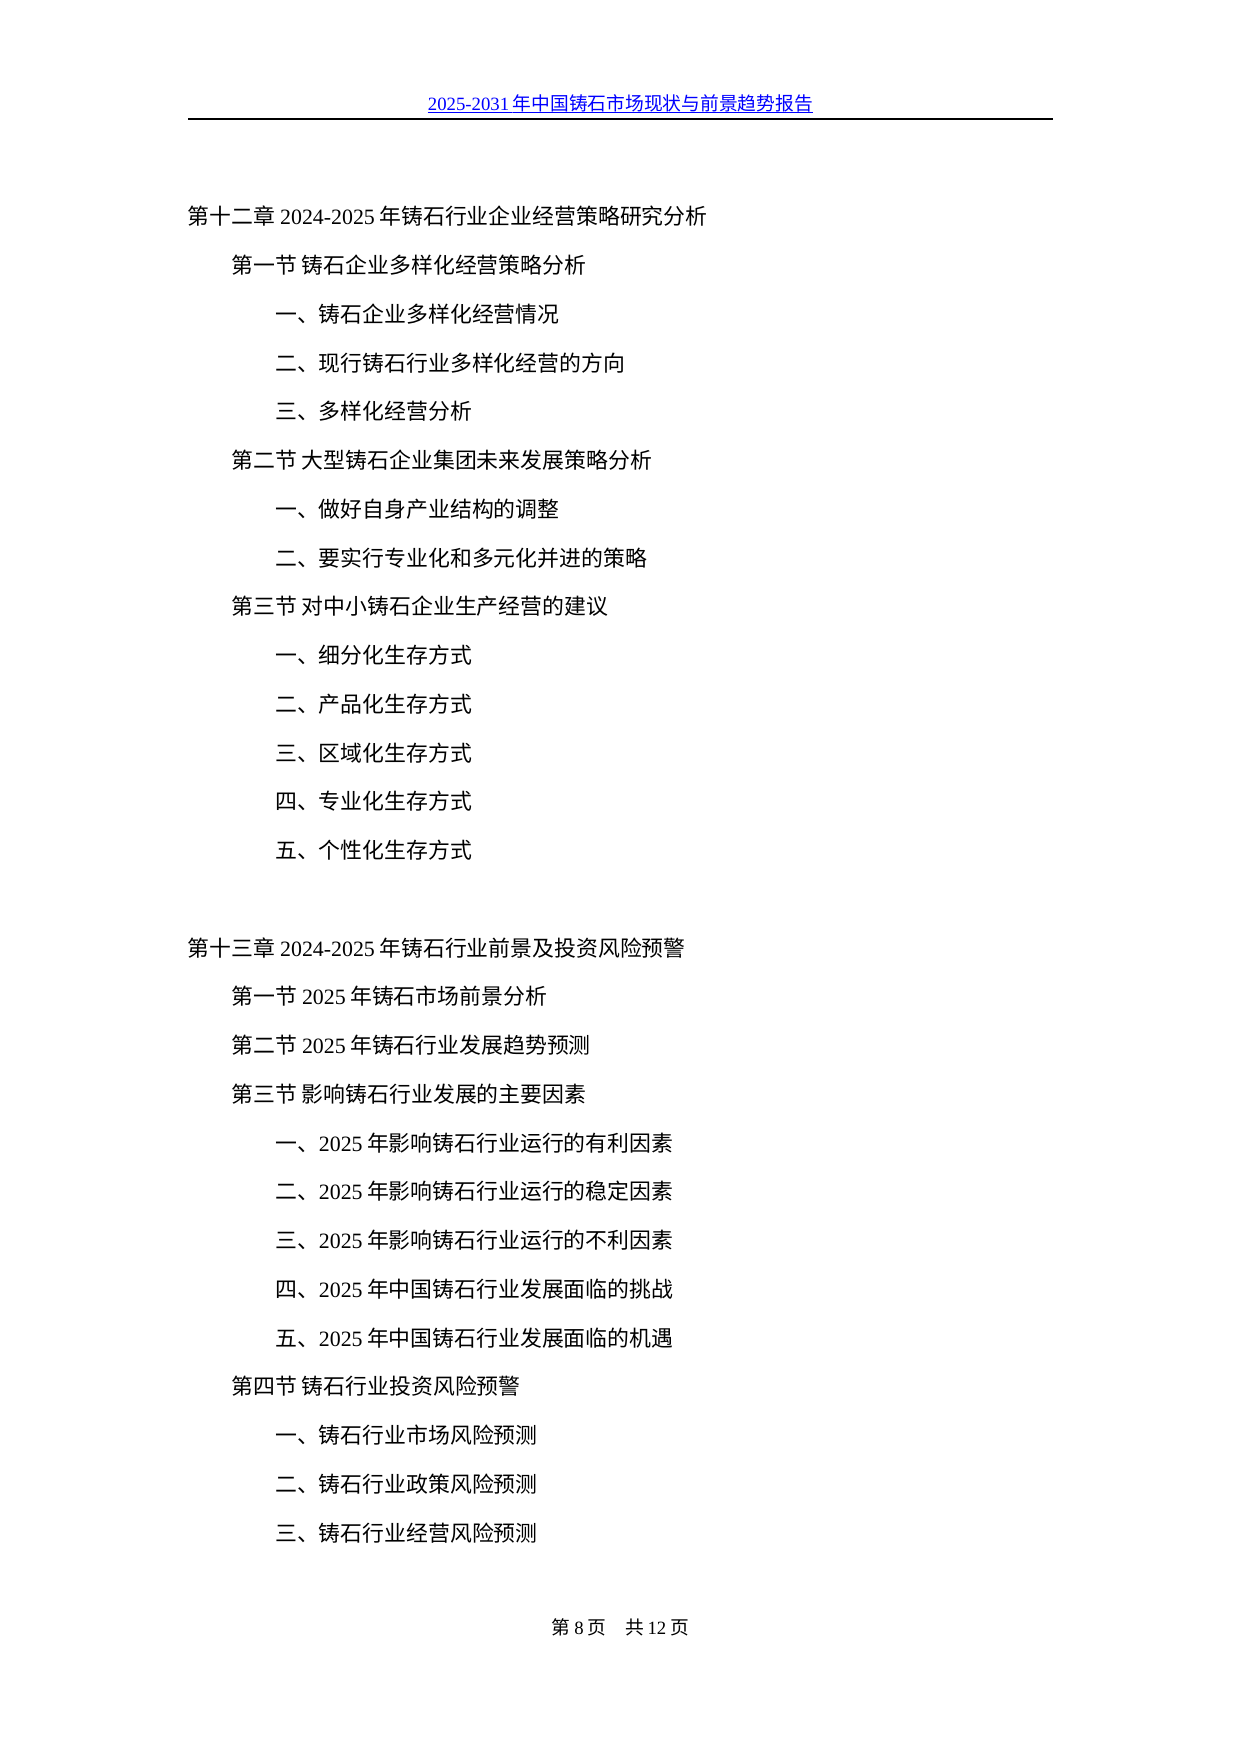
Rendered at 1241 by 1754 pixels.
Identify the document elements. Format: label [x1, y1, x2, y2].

text [187, 150, 1053, 1548]
